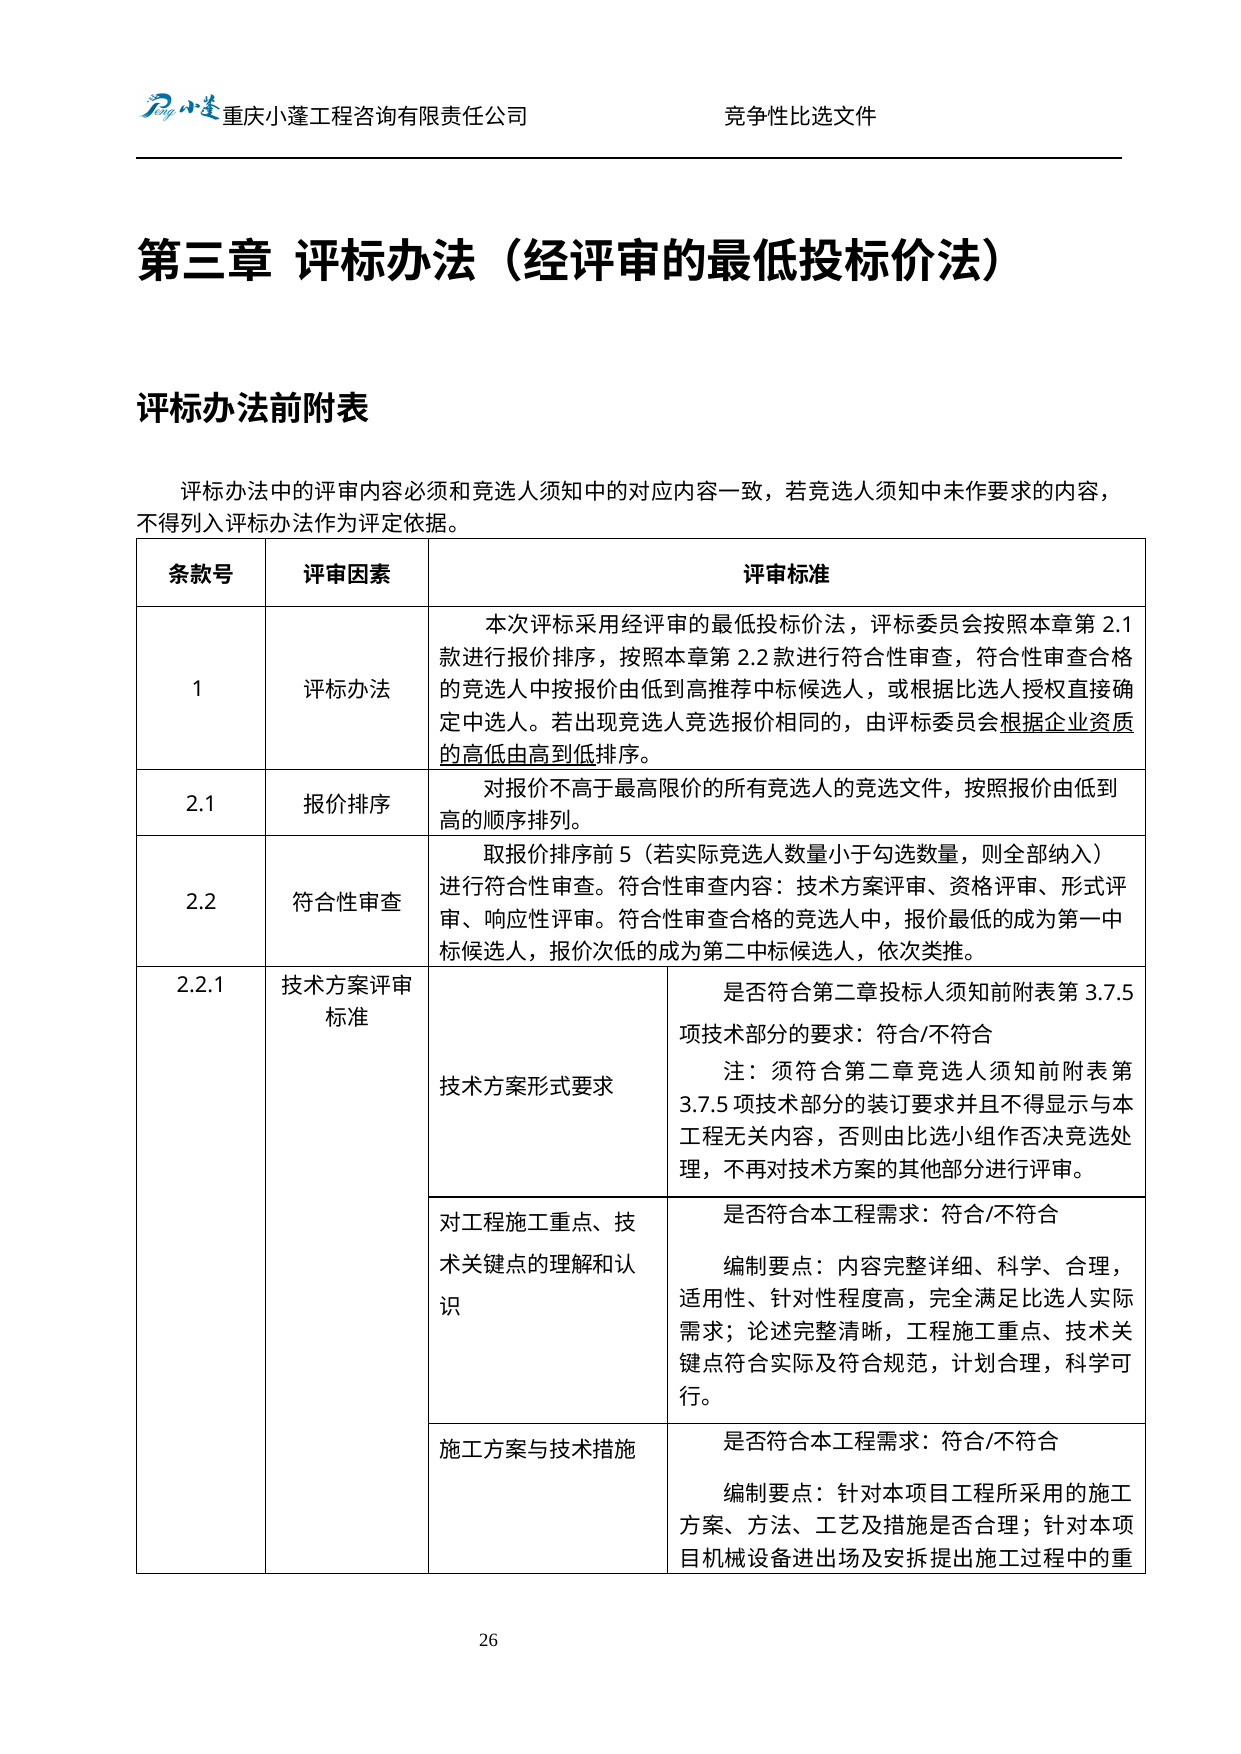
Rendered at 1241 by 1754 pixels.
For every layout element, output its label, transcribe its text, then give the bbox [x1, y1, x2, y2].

table_cell 取报价排序前5（若实际竞选人数量小于勾选数量，则全部纳入）进行符合性审查。符合性审查内容：技术方案评审、资格评审、形式评审、响应性评审。符合性审查合格的竞选人中，报价最低的成为第一中标候选人，报价次低的成为第二中标候选人，依次类推。 [429, 836, 1145, 966]
table_cell 对工程施工重点、技术关键点的理解和认识 [429, 1198, 667, 1423]
table_cell 本次评标采用经评审的最低投标价法，评标委员会按照本章第2.1款进行报价排序，按照本章第2.2款进行符合性审查，符合性审查合格的竞选人中按报价由低到高推荐中标候选人，或根据比选人授权直接确定中选人。若出现竞选人竞选报价相同的，由评标委员会根据企业资质的高低由高到低排序。 [429, 607, 1145, 769]
table_cell 是否符合第二章投标人须知前附表第3.7.5项技术部分的要求：符合/不符合 注：须符合第二章竞选人须知前附表第3.7.5项技术部分的装订要求并且不得显示与本工程无关内容，否则由比选小组作否决竞选处理，不再对技术方案的其他部分进行评审。 [668, 967, 1145, 1196]
table_cell 2.2 [137, 836, 265, 966]
table_cell 对报价不高于最高限价的所有竞选人的竞选文件，按照报价由低到高的顺序排列。 [429, 770, 1145, 835]
text 评标办法中的评审内容必须和竞选人须知中的对应内容一致，若竞选人须知中未作要求的内容，不得列入评标办法作为评定依据。 [136, 473, 1122, 538]
table_cell 符合性审查 [266, 836, 428, 966]
table_cell 技术方案评审标准 [266, 967, 428, 1573]
table_cell 2.1 [137, 770, 265, 835]
table_cell 报价排序 [266, 770, 428, 835]
table_cell 评标办法 [266, 607, 428, 769]
table_cell 2.2.1 [137, 967, 265, 1573]
table_cell 技术方案形式要求 [429, 967, 667, 1196]
table_cell 施工方案与技术措施 [429, 1424, 667, 1573]
subtitle 第三章 评标办法（经评审的最低投标价法） [136, 209, 1122, 306]
text 评标办法前附表 [136, 374, 1122, 439]
picture [135, 88, 222, 125]
table_cell 1 [137, 607, 265, 769]
table_header 评审因素 [266, 539, 428, 606]
table_header 评审标准 [429, 539, 1145, 606]
table_header 条款号 [137, 539, 265, 606]
table_cell 是否符合本工程需求：符合/不符合 编制要点：内容完整详细、科学、合理，适用性、针对性程度高，完全满足比选人实际需求；论述完整清晰，工程施工重点、技术关键点符合实际及符合规范，计划合理，科学可行。 [668, 1198, 1145, 1423]
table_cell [668, 1424, 1145, 1573]
